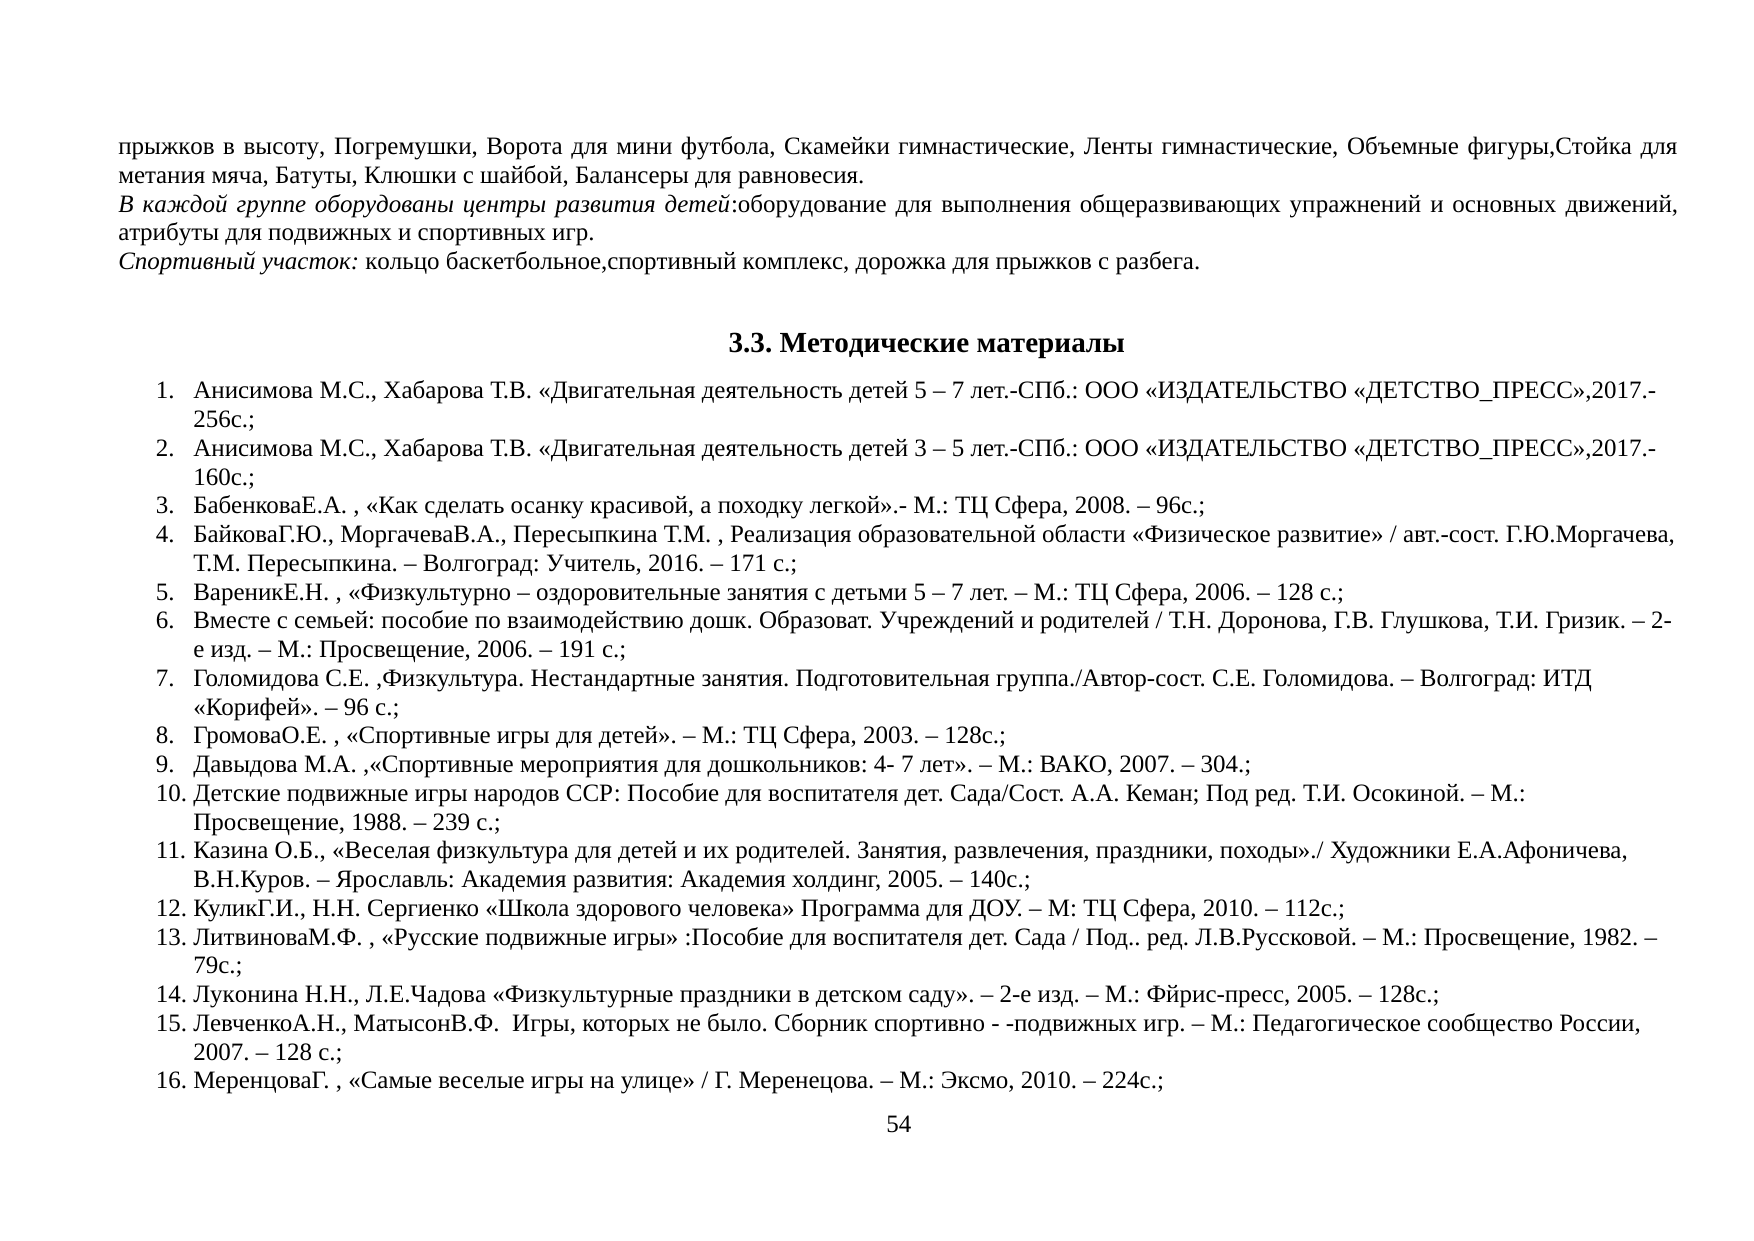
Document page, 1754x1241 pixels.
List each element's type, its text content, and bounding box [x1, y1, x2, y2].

list Луконина Н.Н., Л.Е.Чадова «Физкультурные праздники в детском саду». – 2-е изд. – М.: Фйрис-пресс, 2005. – 128с.; [156, 979, 1679, 1008]
list КуликГ.И., Н.Н. Сергиенко «Школа здорового человека» Программа для ДОУ. – М: ТЦ Сфера, 2010. – 112с.; [156, 893, 1679, 922]
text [118, 131, 1679, 189]
list ГромоваО.Е. , «Спортивные игры для детей». – М.: ТЦ Сфера, 2003. – 128с.; [156, 721, 1679, 749]
text Спортивный участок: кольцо баскетбольное,спортивный комплекс, дорожка для прыжков с разбега. [118, 246, 1679, 275]
list ЛитвиноваМ.Ф. , «Русские подвижные игры» :Пособие для воспитателя дет. Сада / Под.. ред. Л.В.Руссковой. – М.: Просвещение, 1982. – 79с.; [156, 922, 1679, 979]
list ВареникЕ.Н. , «Физкультурно – оздоровительные занятия с детьми 5 – 7 лет. – М.: ТЦ Сфера, 2006. – 128 с.; [156, 577, 1679, 606]
list МеренцоваГ. , «Самые веселые игры на улице» / Г. Меренецова. – М.: Эксмо, 2010. – 224с.; [156, 1066, 1679, 1094]
list Анисимова М.С., Хабарова Т.В. «Двигательная деятельность детей 5 – 7 лет.-СПб.: ООО «ИЗДАТЕЛЬСТВО «ДЕТСТВО_ПРЕСС»,2017.-256с.; [156, 376, 1679, 433]
list ЛевченкоА.Н., МатысонВ.Ф. Игры, которых не было. Сборник спортивно - -подвижных игр. – М.: Педагогическое сообщество России, 2007. – 128 с.; [156, 1008, 1679, 1066]
list Голомидова С.Е. ,Физкультура. Нестандартные занятия. Подготовительная группа./Автор-сост. С.Е. Голомидова. – Волгоград: ИТД «Корифей». – 96 с.; [156, 663, 1679, 721]
list Давыдова М.А. ,«Спортивные мероприятия для дошкольников: 4- 7 лет». – М.: ВАКО, 2007. – 304.; [156, 749, 1679, 778]
list Казина О.Б., «Веселая физкультура для детей и их родителей. Занятия, развлечения, праздники, походы»./ Художники Е.А.Афоничева, В.Н.Куров. – Ярославль: Академия развития: Академия холдинг, 2005. – 140с.; [156, 836, 1679, 893]
list БайковаГ.Ю., МоргачеваВ.А., Пересыпкина Т.М. , Реализация образовательной области «Физическое развитие» / авт.-сост. Г.Ю.Моргачева, Т.М. Пересыпкина. – Волгоград: Учитель, 2016. – 171 с.; [156, 519, 1679, 577]
list Детские подвижные игры народов ССР: Пособие для воспитателя дет. Сада/Сост. А.А. Кеман; Под ред. Т.И. Осокиной. – М.: Просвещение, 1988. – 239 с.; [156, 778, 1679, 836]
list Анисимова М.С., Хабарова Т.В. «Двигательная деятельность детей 3 – 5 лет.-СПб.: ООО «ИЗДАТЕЛЬСТВО «ДЕТСТВО_ПРЕСС»,2017.-160с.; [156, 433, 1679, 491]
text 3.3. Методические материалы [118, 325, 1679, 359]
list БабенковаЕ.А. , «Как сделать осанку красивой, а походку легкой».- М.: ТЦ Сфера, 2008. – 96с.; [156, 491, 1679, 519]
list Вместе с семьей: пособие по взаимодействию дошк. Образоват. Учреждений и родителей / Т.Н. Доронова, Г.В. Глушкова, Т.И. Гризик. – 2-е изд. – М.: Просвещение, 2006. – 191 с.; [156, 606, 1679, 663]
text В каждой группе оборудованы центры развития детей:оборудование для выполнения общеразвивающих упражнений и основных движений, атрибуты для подвижных и спортивных игр. [118, 189, 1679, 246]
